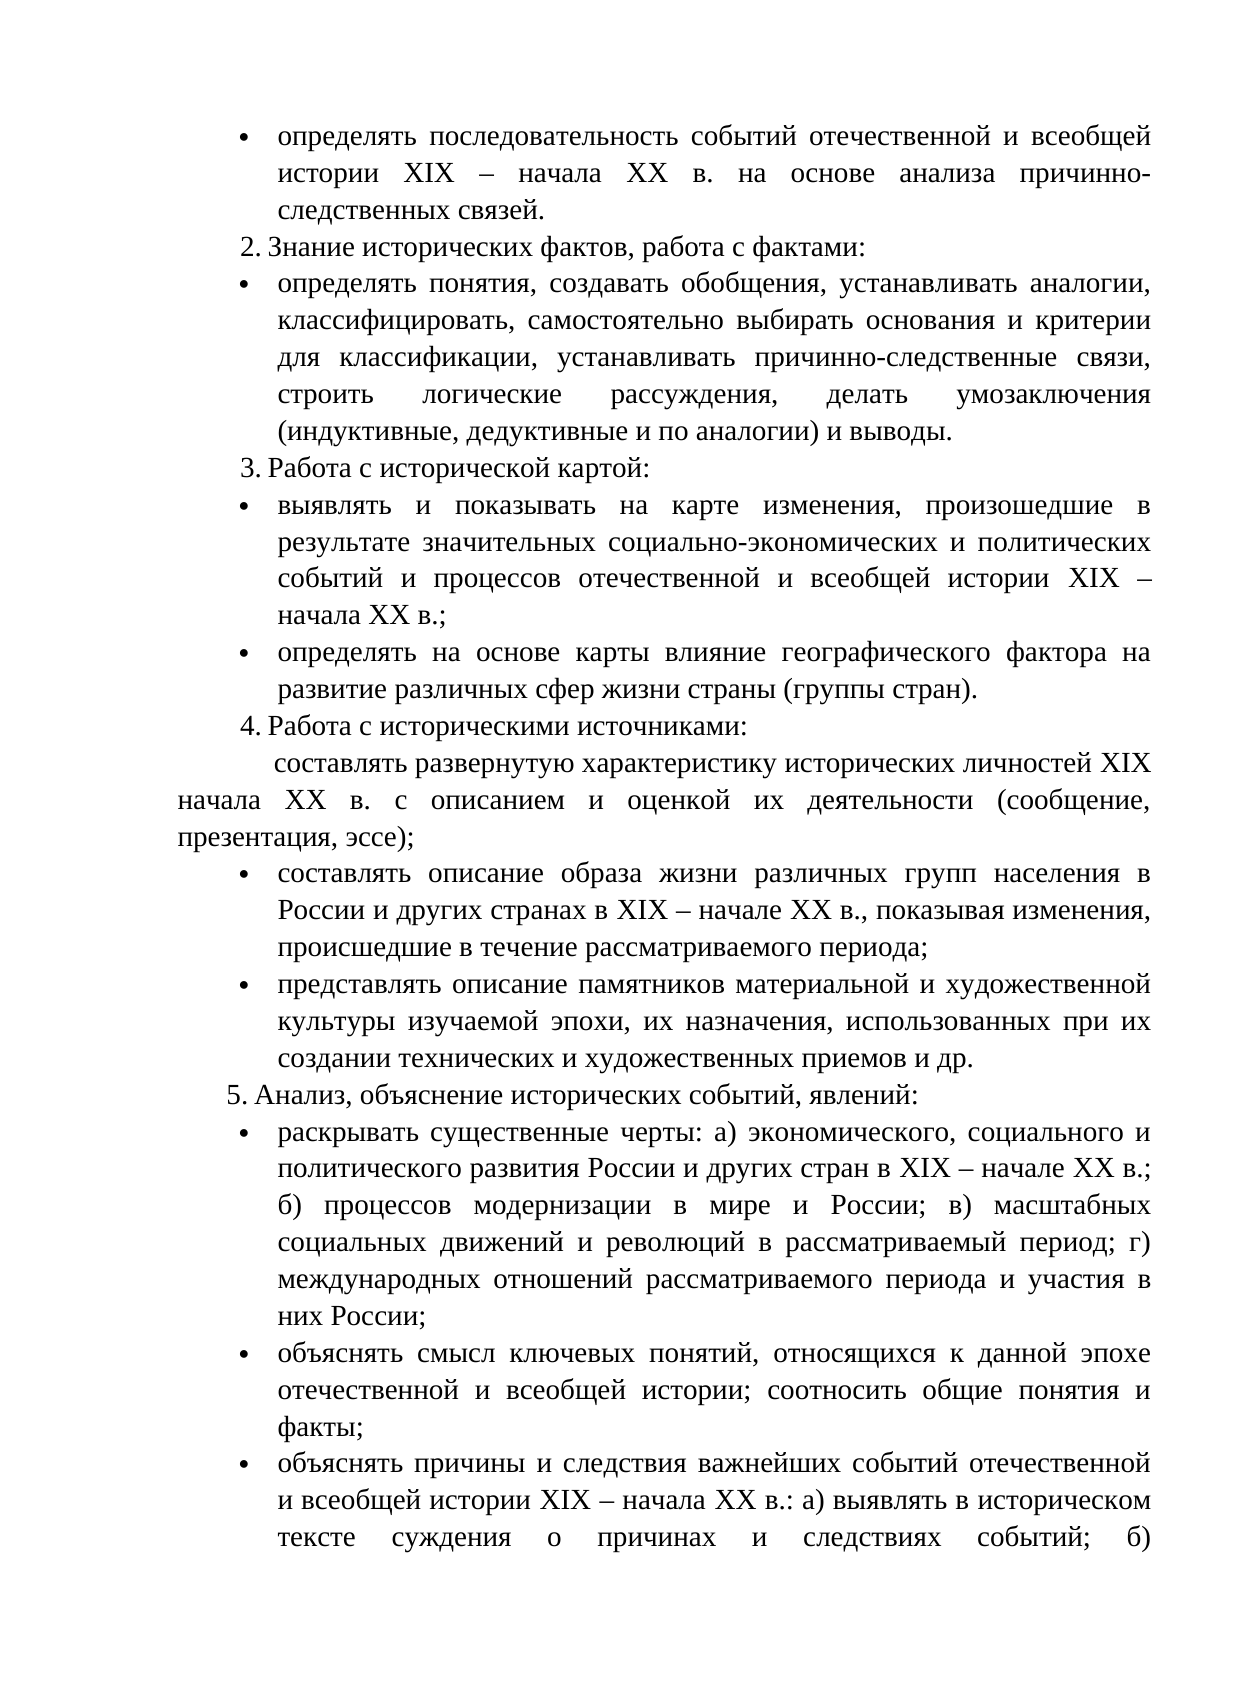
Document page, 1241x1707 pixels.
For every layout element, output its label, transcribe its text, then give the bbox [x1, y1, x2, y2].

list определять понятия, создавать обобщения, устанавливать аналогии, классифицировать, самостоятельно выбирать основания и критерии для классификации, устанавливать причинно-следственные связи, строить логические рассуждения, делать умозаключения (индуктивные, дедуктивные и по аналогии) и выводы. [240, 266, 1152, 447]
list объяснять смысл ключевых понятий, относящихся к данной эпохе отечественной и всеобщей истории; соотносить общие понятия и факты; [240, 1335, 1152, 1442]
list определять на основе карты влияние географического фактора на развитие различных сфер жизни страны (группы стран). [240, 634, 1152, 705]
text 3. Работа с исторической картой: [240, 450, 1152, 483]
text 2. Знание исторических фактов, работа с фактами: [240, 229, 1152, 262]
list представлять описание памятников материальной и художественной культуры изучаемой эпохи, их назначения, использованных при их создании технических и художественных приемов и др. [240, 966, 1152, 1073]
list составлять описание образа жизни различных групп населения в России и других странах в XIX – начале XX в., показывая изменения, происшедшие в течение рассматриваемого периода; [240, 856, 1152, 963]
text составлять развернутую характеристику исторических личностей XIX начала XX в. с описанием и оценкой их деятельности (сообщение, презентация, эссе); [177, 745, 1152, 852]
text 5. Анализ, объяснение исторических событий, явлений: [190, 1077, 1152, 1110]
list определять последовательность событий отечественной и всеобщей истории XIX – начала XX в. на основе анализа причинно-следственных связей. [240, 118, 1152, 225]
text 4. Работа с историческими источниками: [240, 708, 1152, 742]
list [240, 1446, 1152, 1553]
list раскрывать существенные черты: а) экономического, социального и политического развития России и других стран в XIX – начале XX в.; б) процессов модернизации в мире и России; в) масштабных социальных движений и революций в рассматриваемый период; г) международных отношений рассматриваемого периода и участия в них России; [240, 1114, 1152, 1332]
list выявлять и показывать на карте изменения, произошедшие в результате значительных социально-экономических и политических событий и процессов отечественной и всеобщей истории XIX – начала XX в.; [240, 487, 1152, 631]
